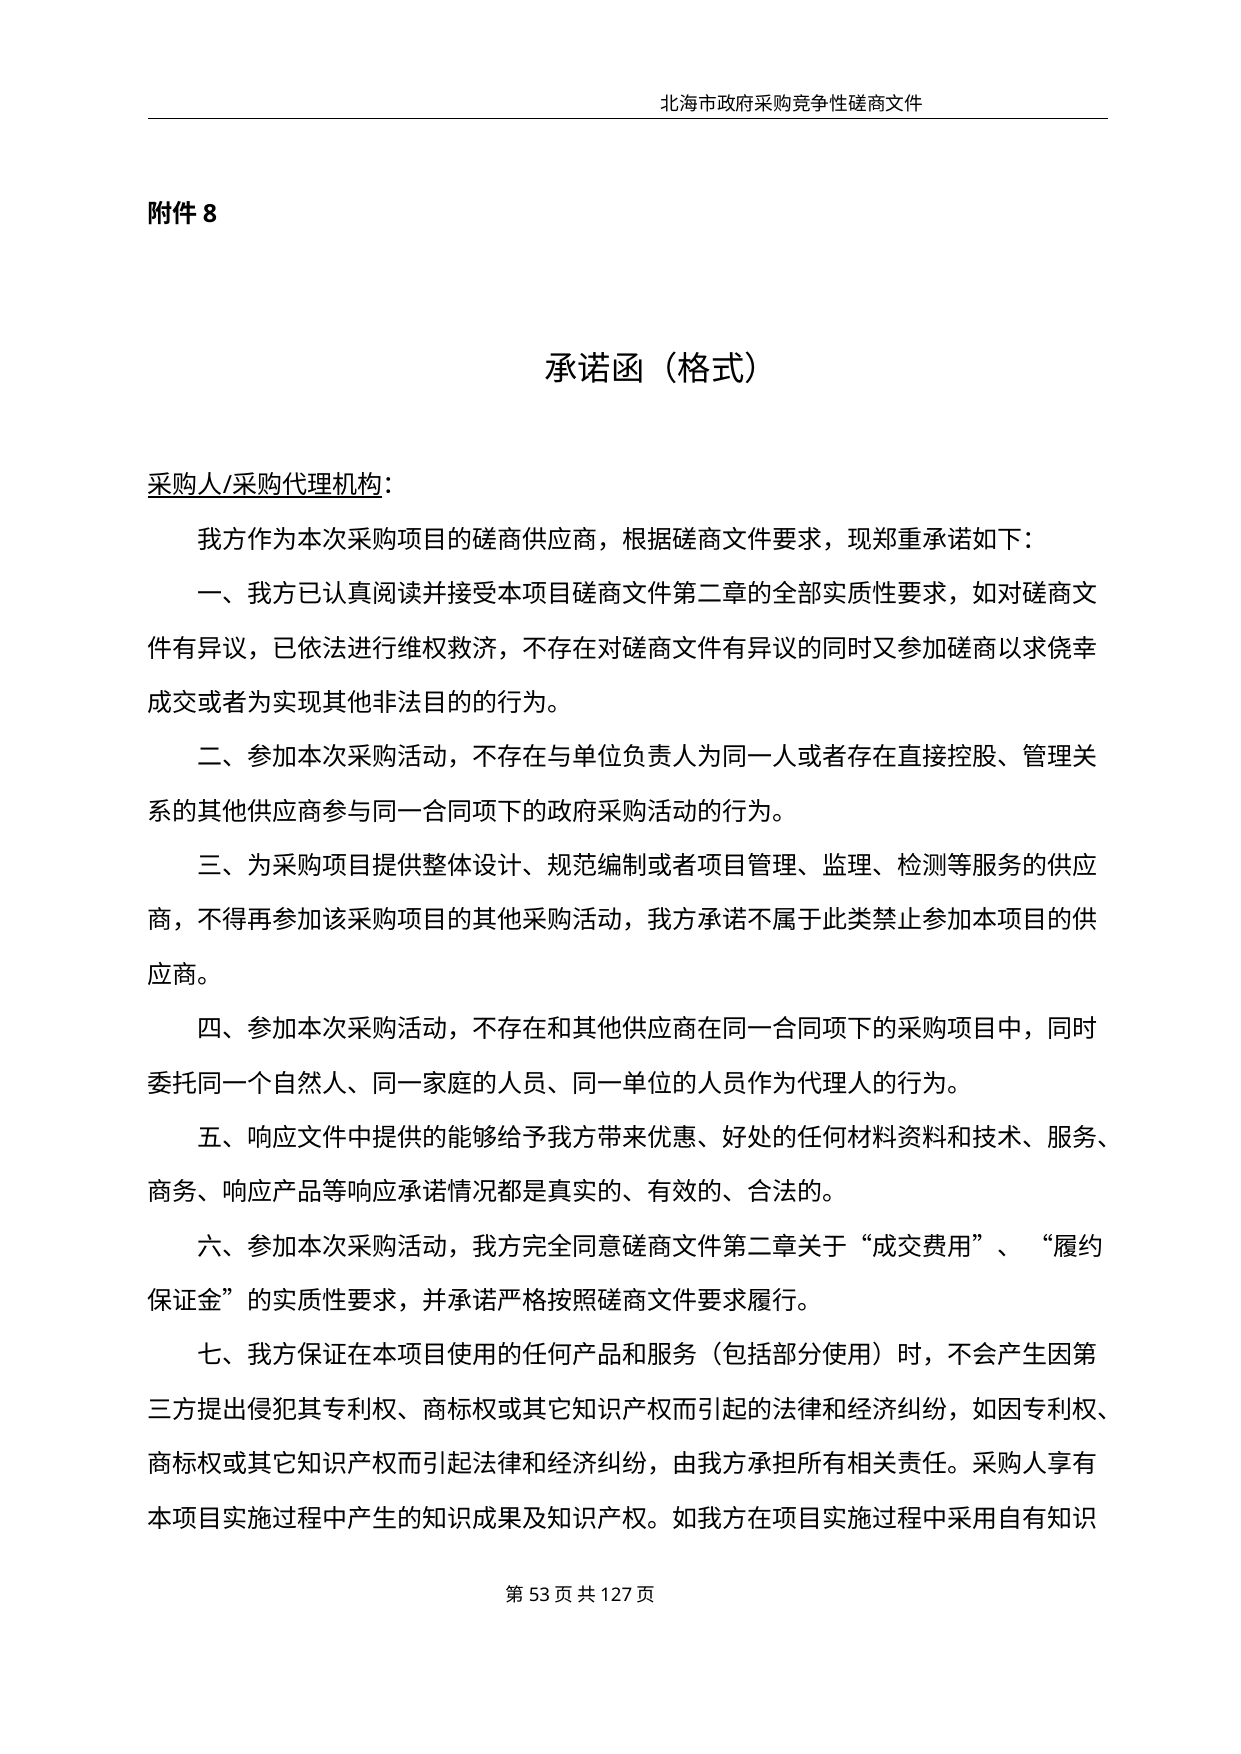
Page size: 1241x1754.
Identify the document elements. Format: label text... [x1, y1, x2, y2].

text 我方作为本次采购项目的磋商供应商，根据磋商文件要求，现郑重承诺如下： [148, 519, 1108, 556]
text 采购人/采购代理机构： [148, 465, 1108, 501]
text 六、参加本次采购活动，我方完全同意磋商文件第二章关于“成交费用”、 “履约保证金”的实质性要求，并承诺严格按照磋商文件要求履行。 [148, 1226, 1108, 1317]
text 二、参加本次采购活动，不存在与单位负责人为同一人或者存在直接控股、管理关系的其他供应商参与同一合同项下的政府采购活动的行为。 [148, 737, 1108, 827]
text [148, 1335, 1108, 1534]
text 五、响应文件中提供的能够给予我方带来优惠、好处的任何材料资料和技术、服务、商务、响应产品等响应承诺情况都是真实的、有效的、合法的。 [148, 1117, 1108, 1208]
text 承诺函（格式） [148, 342, 1108, 390]
text 附件8 [148, 194, 1108, 230]
text 三、为采购项目提供整体设计、规范编制或者项目管理、监理、检测等服务的供应商，不得再参加该采购项目的其他采购活动，我方承诺不属于此类禁止参加本项目的供应商。 [148, 846, 1108, 991]
text 一、我方已认真阅读并接受本项目磋商文件第二章的全部实质性要求，如对磋商文件有异议，已依法进行维权救济，不存在对磋商文件有异议的同时又参加磋商以求侥幸成交或者为实现其他非法目的的行为。 [148, 574, 1108, 719]
text 四、参加本次采购活动，不存在和其他供应商在同一合同项下的采购项目中，同时委托同一个自然人、同一家庭的人员、同一单位的人员作为代理人的行为。 [148, 1009, 1108, 1099]
